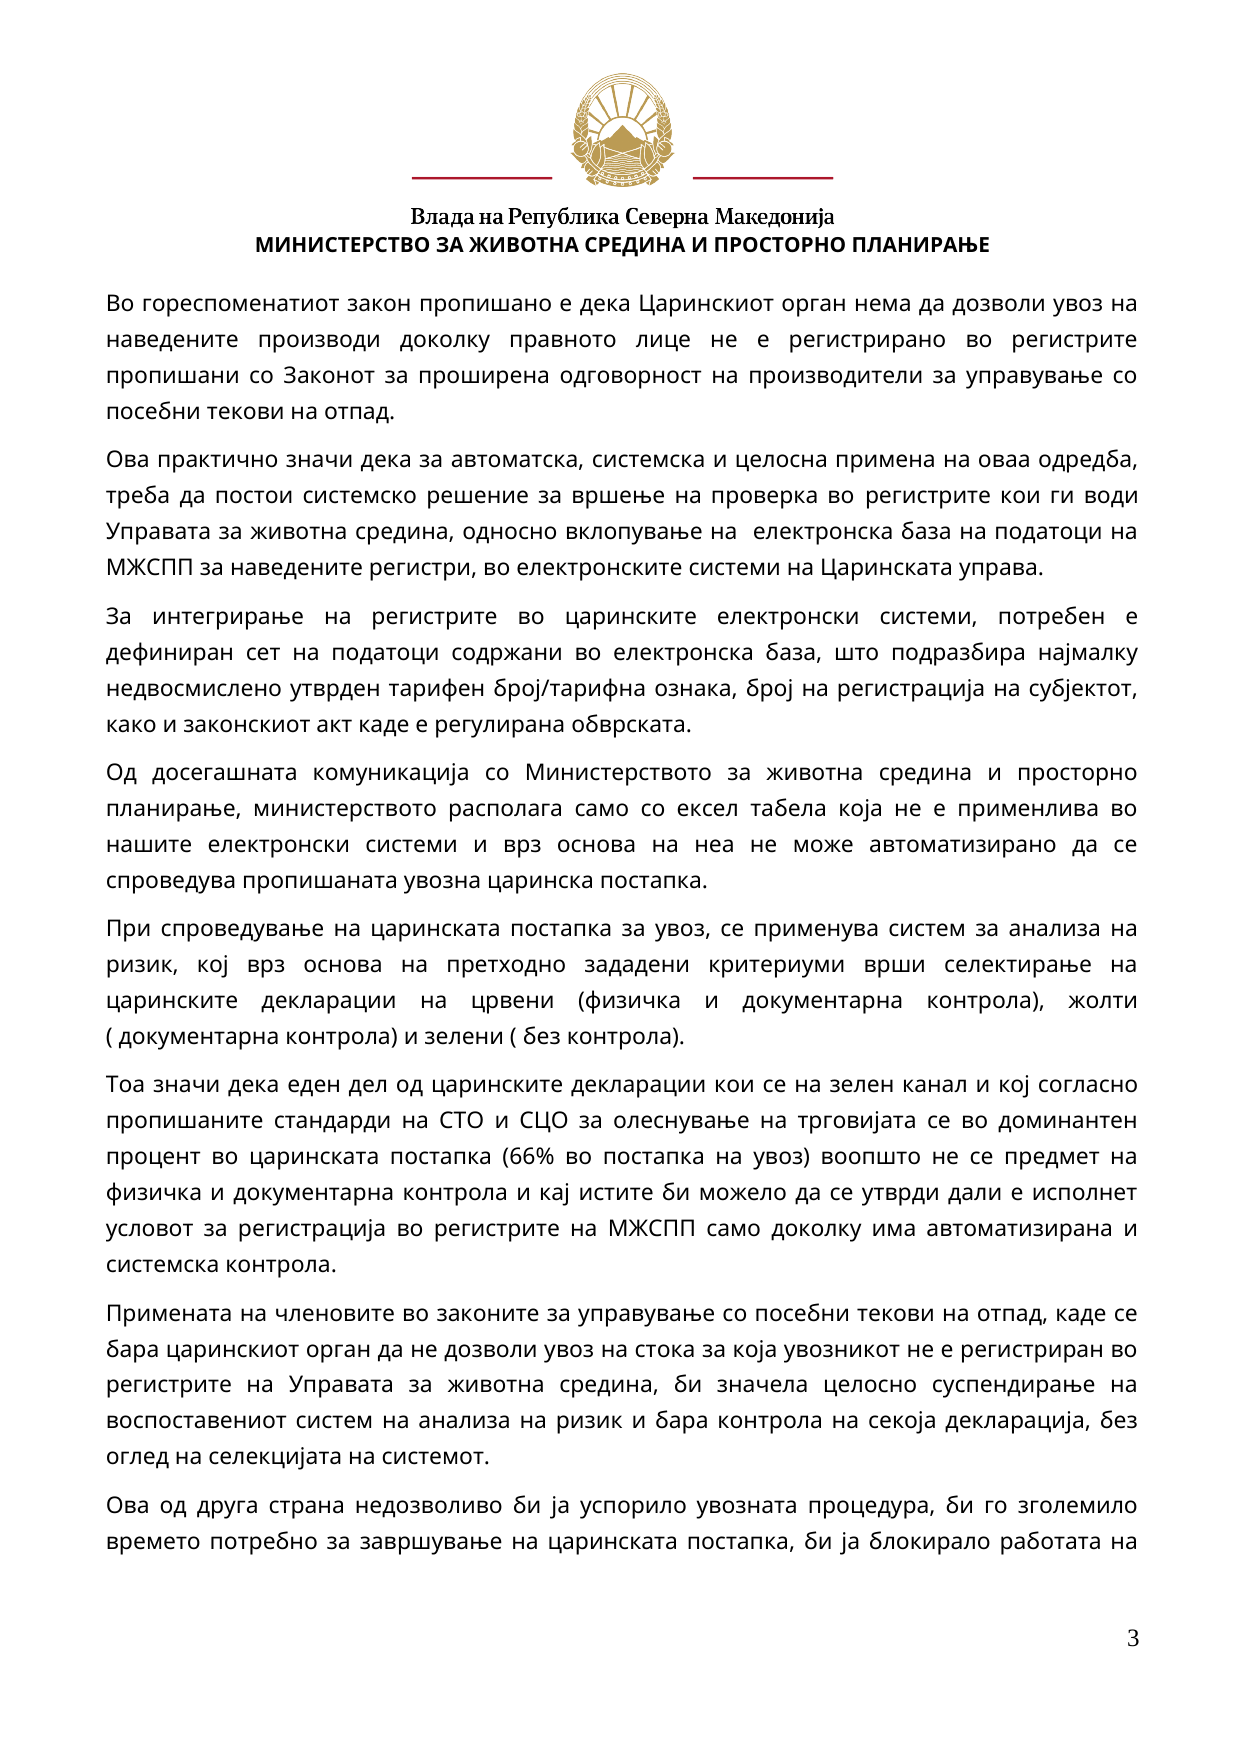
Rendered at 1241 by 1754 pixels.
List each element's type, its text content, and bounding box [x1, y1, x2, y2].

text При спроведување на царинската постапка за увоз, се применува систем за анализа на ризик, кој врз основа на претходно зададени критериуми врши селектирање на царинските декларации на црвени (физичка и документарна контрола), жолти ( документарна контрола) и зелени ( без контрола). [106, 912, 1139, 1051]
text Ова практично значи дека за автоматска, системска и целосна примена на оваа одредба, треба да постои системско решение за вршење на проверка во регистрите кои ги води Управата за животна средина, односно вклопување на електронска база на податоци на МЖСПП за наведените регистри, во електронските системи на Царинската управа. [106, 443, 1139, 582]
text Тоа значи дека еден дел од царинските декларации кои се на зелен канал и кој согласно пропишаните стандарди на СТО и СЦО за олеснување на трговијата се во доминантен процент во царинската постапка (66% во постапка на увоз) воопшто не се предмет на физичка и документарна контрола и кај истите би можело да се утврди дали е исполнет условот за регистрација во регистрите на МЖСПП само доколку има автоматизирана и системска контрола. [106, 1068, 1139, 1279]
text За интегрирање на регистрите во царинските електронски системи, потребен е дефиниран сет на податоци содржани во електронска база, што подразбира најмалку недвосмислено утврден тарифен број/тарифна ознака, број на регистрација на субјектот, како и законскиот акт каде е регулирана обврската. [106, 600, 1139, 739]
picture [410, 73, 835, 230]
text Од досегашната комуникација со Министерството за животна средина и просторно планирање, министерството располага само со ексел табела која не е применлива во нашите електронски системи и врз основа на неа не може автоматизирано да се спроведува пропишаната увозна царинска постапка. [106, 756, 1139, 895]
text Во гореспоменатиот закон пропишано е дека Царинскиот орган нема да дозволи увоз на наведените производи доколку правното лице не е регистрирано во регистрите пропишани со Законот за проширена одговорност на производители за управување со посебни текови на отпад. [106, 287, 1139, 426]
text Примената на членовите во законите за управување со посебни текови на отпад, каде се бара царинскиот орган да не дозволи увоз на стока за која увозникот не е регистриран во регистрите на Управата за животна средина, би значела целосно суспендирање на воспоставениот систем на анализа на ризик и бара контрола на секоја декларација, без оглед на селекцијата на системот. [106, 1297, 1139, 1472]
